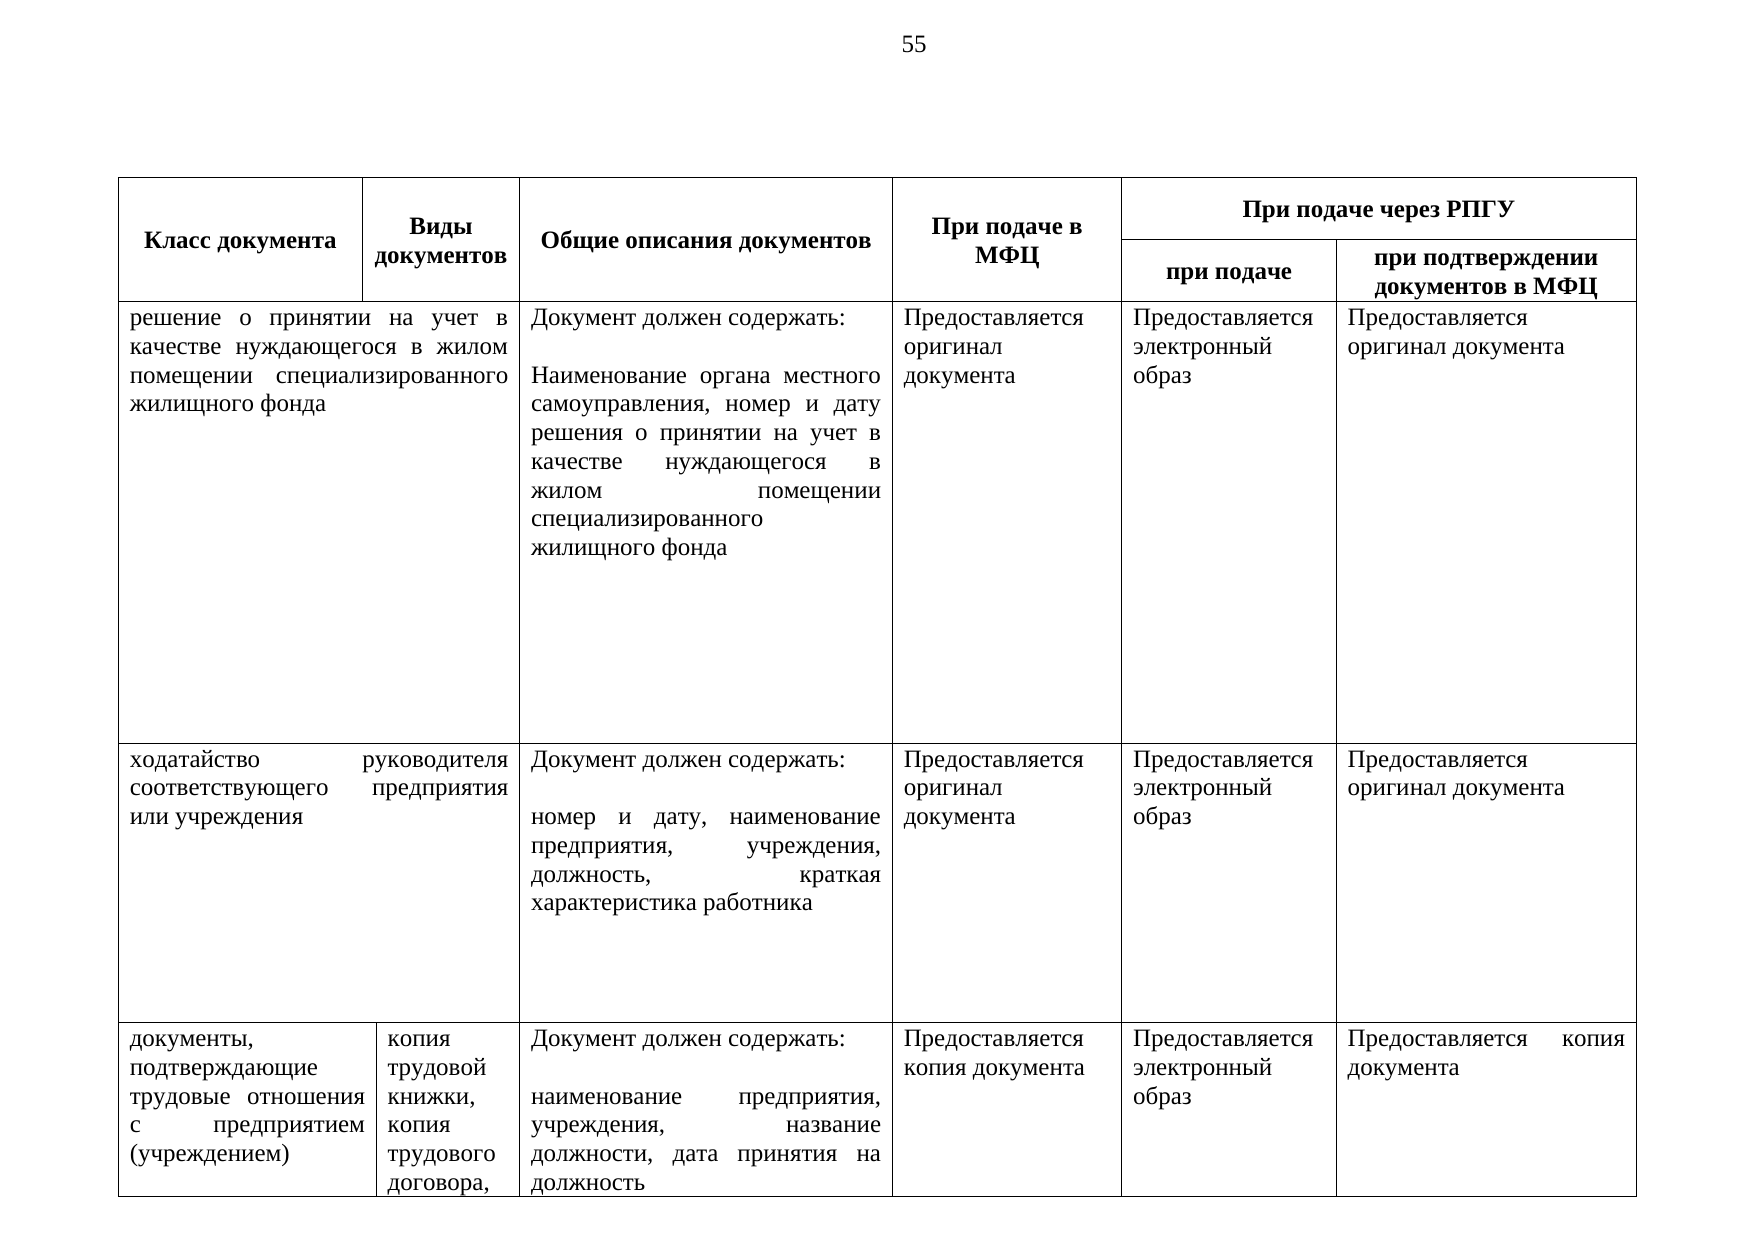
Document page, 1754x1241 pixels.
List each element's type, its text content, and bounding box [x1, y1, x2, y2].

table_cell ходатайство руководителя соответствующего предприятия или учреждения [119, 744, 519, 1022]
table_header Общие описания документов [520, 178, 892, 301]
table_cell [119, 1023, 376, 1196]
table_cell Предоставляется оригинал документа [893, 744, 1121, 1022]
table_cell Предоставляется электронный образ [1122, 1023, 1336, 1196]
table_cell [377, 1023, 519, 1196]
table_cell Предоставляется оригинал документа [1337, 302, 1636, 743]
table_cell Предоставляется копия документа [893, 1023, 1121, 1196]
table_cell Предоставляется оригинал документа [893, 302, 1121, 743]
table_cell Предоставляется электронный образ [1122, 302, 1336, 743]
table_cell при подаче [1122, 240, 1336, 301]
table_header Класс документа [119, 178, 362, 301]
table_header При подаче через РПГУ [1122, 178, 1636, 239]
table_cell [520, 1023, 892, 1196]
table_cell Предоставляется копия документа [1337, 1023, 1636, 1196]
table_cell Предоставляется оригинал документа [1337, 744, 1636, 1022]
table_cell Документ должен содержать: номер и дату, наименование предприятия, учреждения, должность, краткая характеристика работника [520, 744, 892, 1022]
table_cell решение о принятии на учет в качестве нуждающегося в жилом помещении специализированного жилищного фонда [119, 302, 519, 743]
table_header При подаче в МФЦ [893, 178, 1121, 301]
table_cell при подтверждении документов в МФЦ [1337, 240, 1636, 301]
table_header Виды документов [363, 178, 519, 301]
table_cell Документ должен содержать: Наименование органа местного самоуправления, номер и дату решения о принятии на учет в качестве нуждающегося в жилом помещении специализированного жилищного фонда [520, 302, 892, 743]
table_cell Предоставляется электронный образ [1122, 744, 1336, 1022]
